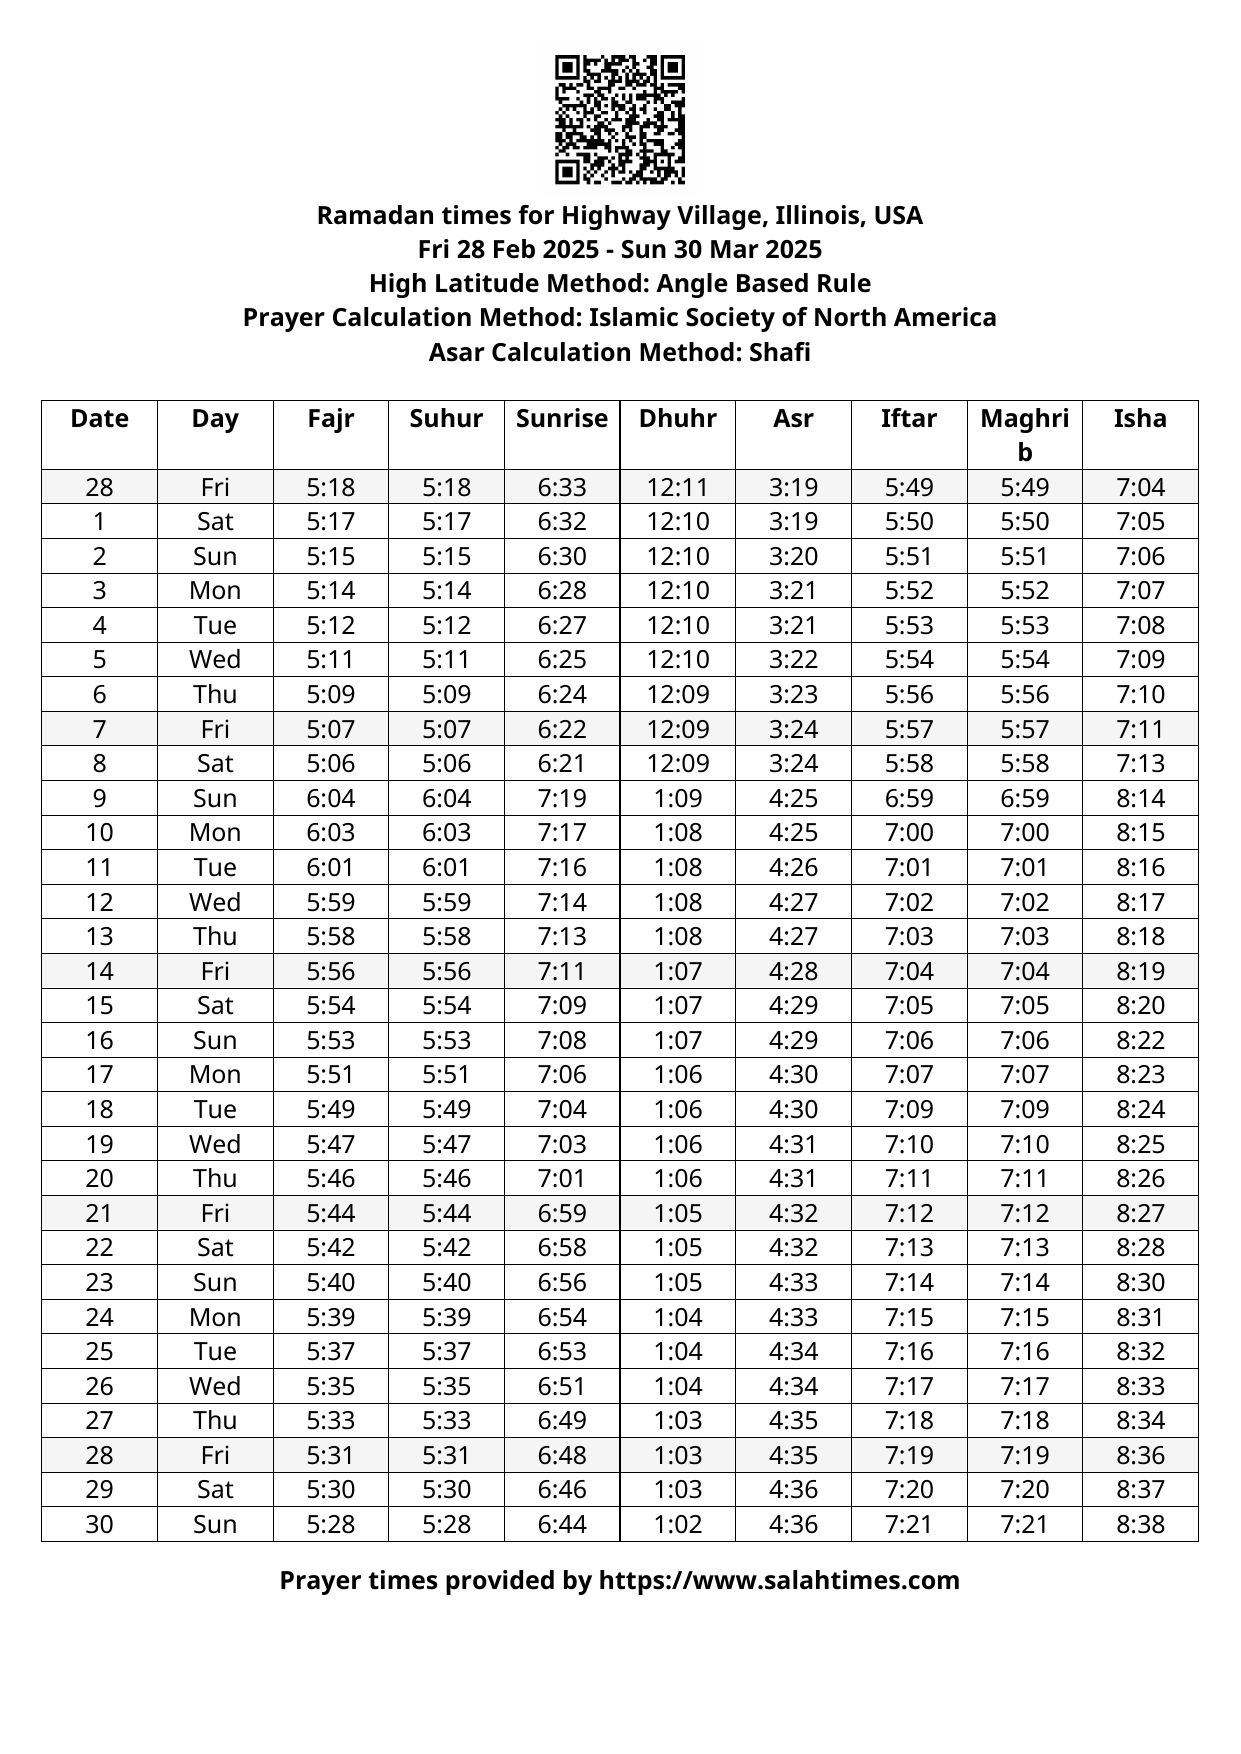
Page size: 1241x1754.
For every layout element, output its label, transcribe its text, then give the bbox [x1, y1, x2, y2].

table_cell 4:34 [736, 1334, 851, 1368]
table_cell 5:11 [389, 643, 504, 676]
table_header Iftar [852, 401, 967, 469]
table_cell 5:37 [274, 1334, 388, 1368]
table_cell Sun [158, 539, 273, 572]
table_cell 1:08 [621, 885, 735, 918]
table_cell 7:05 [968, 989, 1082, 1022]
table_cell 6 [42, 677, 157, 711]
table_cell 5:31 [389, 1438, 504, 1472]
table_cell 1:07 [621, 989, 735, 1022]
table_cell 4:30 [736, 1058, 851, 1091]
table_cell 12 [42, 885, 157, 918]
table_cell 7:15 [968, 1300, 1082, 1333]
table_cell 3:21 [736, 574, 851, 607]
table_cell 4:36 [736, 1507, 851, 1541]
table_cell 5:28 [274, 1507, 388, 1541]
table_cell 6:48 [505, 1438, 619, 1472]
table_cell 3 [42, 574, 157, 607]
table_cell 5:47 [389, 1127, 504, 1160]
table_cell 5:12 [389, 608, 504, 642]
table_header Sunrise [505, 401, 619, 469]
table_cell 1:02 [621, 1507, 735, 1541]
table_cell 7:06 [1083, 539, 1198, 572]
table_cell 8:22 [1083, 1023, 1198, 1057]
table_cell Sun [158, 1507, 273, 1541]
table_cell 4:29 [736, 1023, 851, 1057]
table_cell 1:03 [621, 1473, 735, 1506]
table_cell 8:25 [1083, 1127, 1198, 1160]
table_cell 21 [42, 1196, 157, 1229]
table_cell 12:10 [621, 504, 735, 538]
table_cell 7:15 [852, 1300, 967, 1333]
table_cell 6:54 [505, 1300, 619, 1333]
table_cell Mon [158, 816, 273, 849]
table_cell 1 [42, 504, 157, 538]
table_cell 7:08 [505, 1023, 619, 1057]
table_cell 7:10 [968, 1127, 1082, 1160]
table_cell 8:32 [1083, 1334, 1198, 1368]
table_cell 8:16 [1083, 850, 1198, 884]
table_cell 6:56 [505, 1265, 619, 1299]
table_cell 17 [42, 1058, 157, 1091]
table_cell 5:17 [274, 504, 388, 538]
table_cell 3:24 [736, 712, 851, 745]
table_cell 12:10 [621, 539, 735, 572]
table_cell 10 [42, 816, 157, 849]
table_cell 7:19 [852, 1438, 967, 1472]
table_cell 5:12 [274, 608, 388, 642]
table_cell 6:04 [274, 781, 388, 814]
table_cell 5:09 [389, 677, 504, 711]
table_cell 5:53 [274, 1023, 388, 1057]
table_cell 5:15 [274, 539, 388, 572]
table_cell Thu [158, 1161, 273, 1195]
table_cell 7:20 [968, 1473, 1082, 1506]
table_cell 5:11 [274, 643, 388, 676]
table_cell Thu [158, 677, 273, 711]
table_cell 7:03 [968, 919, 1082, 953]
table_cell 7:14 [852, 1265, 967, 1299]
table_cell 7:21 [968, 1507, 1082, 1541]
table_cell 6:44 [505, 1507, 619, 1541]
table_cell 5:47 [274, 1127, 388, 1160]
table_cell 5:56 [852, 677, 967, 711]
table_cell 20 [42, 1161, 157, 1195]
table_cell 12:10 [621, 608, 735, 642]
table_cell 29 [42, 1473, 157, 1506]
table_cell 8:19 [1083, 954, 1198, 987]
table_cell 8:23 [1083, 1058, 1198, 1091]
table_cell Fri [158, 954, 273, 987]
table_cell 5:52 [968, 574, 1082, 607]
table_cell 7:03 [505, 1127, 619, 1160]
table_cell 4:25 [736, 816, 851, 849]
table_cell 8:27 [1083, 1196, 1198, 1229]
table_cell 1:07 [621, 954, 735, 987]
table_cell Sun [158, 781, 273, 814]
table_cell 28 [42, 470, 157, 503]
table_cell 8:28 [1083, 1231, 1198, 1264]
table_cell 5:56 [274, 954, 388, 987]
table_header Day [158, 401, 273, 469]
table_cell 6:32 [505, 504, 619, 538]
table_cell 5:54 [852, 643, 967, 676]
table_cell Sat [158, 1473, 273, 1506]
table_cell 2 [42, 539, 157, 572]
table_cell 4:29 [736, 989, 851, 1022]
table_cell 7:01 [505, 1161, 619, 1195]
table_cell 5:31 [274, 1438, 388, 1472]
table_cell 5:30 [389, 1473, 504, 1506]
table_cell 6:28 [505, 574, 619, 607]
table_cell 3:24 [736, 746, 851, 780]
table_cell 5:49 [968, 470, 1082, 503]
table_cell 1:08 [621, 919, 735, 953]
table_cell 3:20 [736, 539, 851, 572]
table_cell Sun [158, 1023, 273, 1057]
table_cell 6:04 [389, 781, 504, 814]
table_cell 7:18 [852, 1404, 967, 1437]
table_cell 8:14 [1083, 781, 1198, 814]
table_cell 5:56 [389, 954, 504, 987]
text High Latitude Method: Angle Based Rule [42, 266, 1198, 300]
table_cell 6:01 [389, 850, 504, 884]
table_cell 5:37 [389, 1334, 504, 1368]
table_cell Sat [158, 1231, 273, 1264]
table_cell 12:10 [621, 643, 735, 676]
table_cell Wed [158, 885, 273, 918]
table_cell 27 [42, 1404, 157, 1437]
table_cell 5:06 [389, 746, 504, 780]
table_cell 8:30 [1083, 1265, 1198, 1299]
table_cell 1:03 [621, 1438, 735, 1472]
table_cell 7:18 [968, 1404, 1082, 1437]
table_cell 7:05 [1083, 504, 1198, 538]
table_cell 6:01 [274, 850, 388, 884]
table_cell 1:03 [621, 1404, 735, 1437]
table_cell 4:32 [736, 1196, 851, 1229]
table_cell 7:05 [852, 989, 967, 1022]
table_cell 4:32 [736, 1231, 851, 1264]
table_cell Sat [158, 746, 273, 780]
table_cell 3:21 [736, 608, 851, 642]
table_cell 5:39 [274, 1300, 388, 1333]
table_cell 5:46 [389, 1161, 504, 1195]
table_cell 4:26 [736, 850, 851, 884]
table_cell 7:21 [852, 1507, 967, 1541]
table_cell 5:54 [389, 989, 504, 1022]
table_cell 5:15 [389, 539, 504, 572]
table_cell 7:06 [852, 1023, 967, 1057]
table_cell 7:19 [968, 1438, 1082, 1472]
table_cell Tue [158, 850, 273, 884]
table_cell 6:58 [505, 1231, 619, 1264]
table_cell 4:33 [736, 1300, 851, 1333]
text Prayer times provided by https://www.salahtimes.com [42, 1563, 1198, 1597]
table_cell 5:59 [274, 885, 388, 918]
table_cell 6:51 [505, 1369, 619, 1402]
table_cell 1:05 [621, 1196, 735, 1229]
table_cell Sun [158, 1265, 273, 1299]
table_cell 26 [42, 1369, 157, 1402]
table_cell 5:07 [389, 712, 504, 745]
table_cell 5:50 [852, 504, 967, 538]
table_cell 4:36 [736, 1473, 851, 1506]
table_cell 5:49 [389, 1092, 504, 1126]
table_cell 30 [42, 1507, 157, 1541]
table_cell 1:07 [621, 1023, 735, 1057]
table_cell 7:11 [852, 1161, 967, 1195]
table_cell 5:06 [274, 746, 388, 780]
table_cell 5:40 [274, 1265, 388, 1299]
table_cell 7:04 [505, 1092, 619, 1126]
table_cell 7:20 [852, 1473, 967, 1506]
table_header Isha [1083, 401, 1198, 469]
table_cell 5:56 [968, 677, 1082, 711]
table_cell 5:57 [968, 712, 1082, 745]
table_cell 5:18 [389, 470, 504, 503]
table_cell 5:58 [968, 746, 1082, 780]
table_cell 6:59 [852, 781, 967, 814]
table_cell 1:04 [621, 1334, 735, 1368]
table_cell Thu [158, 919, 273, 953]
table_cell Tue [158, 1092, 273, 1126]
table_cell 4:28 [736, 954, 851, 987]
table_cell 1:04 [621, 1369, 735, 1402]
table_cell 12:10 [621, 574, 735, 607]
table_cell 3:19 [736, 504, 851, 538]
table_cell 7:08 [1083, 608, 1198, 642]
table_cell Mon [158, 574, 273, 607]
table_cell 5:52 [852, 574, 967, 607]
table_cell 4:35 [736, 1404, 851, 1437]
table_cell 7:07 [968, 1058, 1082, 1091]
table_cell 5:09 [274, 677, 388, 711]
table_cell 23 [42, 1265, 157, 1299]
table_cell 1:06 [621, 1127, 735, 1160]
table_header Suhur [389, 401, 504, 469]
table_cell 7:00 [968, 816, 1082, 849]
text Fri 28 Feb 2025 - Sun 30 Mar 2025 [42, 232, 1198, 266]
table_cell 6:24 [505, 677, 619, 711]
table_cell 5:14 [389, 574, 504, 607]
text Asar Calculation Method: Shafi [42, 334, 1198, 368]
table_cell 8:20 [1083, 989, 1198, 1022]
table_cell 1:09 [621, 781, 735, 814]
table_cell 8:18 [1083, 919, 1198, 953]
table_cell Wed [158, 1369, 273, 1402]
table_cell 7:02 [852, 885, 967, 918]
table_cell Wed [158, 1127, 273, 1160]
table_cell 5:30 [274, 1473, 388, 1506]
table_cell 3:19 [736, 470, 851, 503]
table_cell 12:11 [621, 470, 735, 503]
table_cell 7:12 [968, 1196, 1082, 1229]
table_cell 8:15 [1083, 816, 1198, 849]
table_cell 7:19 [505, 781, 619, 814]
table_cell Fri [158, 1438, 273, 1472]
table_cell Fri [158, 470, 273, 503]
table_cell 16 [42, 1023, 157, 1057]
table_cell 4:34 [736, 1369, 851, 1402]
table_cell Tue [158, 608, 273, 642]
text Ramadan times for Highway Village, Illinois, USA [42, 198, 1198, 232]
table_cell 5 [42, 643, 157, 676]
table_cell 22 [42, 1231, 157, 1264]
table_cell 7:13 [505, 919, 619, 953]
table_cell 8 [42, 746, 157, 780]
table_cell 1:05 [621, 1231, 735, 1264]
table_cell 5:44 [274, 1196, 388, 1229]
table_cell Mon [158, 1300, 273, 1333]
table_cell 6:27 [505, 608, 619, 642]
table_cell 7:11 [505, 954, 619, 987]
table_cell 7:06 [505, 1058, 619, 1091]
table_cell 5:51 [852, 539, 967, 572]
table_cell 15 [42, 989, 157, 1022]
table_cell 7:13 [1083, 746, 1198, 780]
picture [542, 41, 699, 198]
table_cell 5:51 [274, 1058, 388, 1091]
table_cell 7:02 [968, 885, 1082, 918]
table_cell 5:54 [274, 989, 388, 1022]
table_cell 5:53 [852, 608, 967, 642]
table_cell 8:37 [1083, 1473, 1198, 1506]
table_cell 6:46 [505, 1473, 619, 1506]
table_cell 5:33 [274, 1404, 388, 1437]
table_cell Mon [158, 1058, 273, 1091]
table_cell 7:07 [852, 1058, 967, 1091]
table_cell 7:03 [852, 919, 967, 953]
table_cell 7:00 [852, 816, 967, 849]
table_cell 5:14 [274, 574, 388, 607]
table_cell 8:38 [1083, 1507, 1198, 1541]
table_cell 1:06 [621, 1161, 735, 1195]
text Prayer Calculation Method: Islamic Society of North America [42, 300, 1198, 334]
table_cell 1:08 [621, 816, 735, 849]
table_cell 7:11 [1083, 712, 1198, 745]
table_cell 7:09 [852, 1092, 967, 1126]
table_cell 7:04 [1083, 470, 1198, 503]
table_cell 7:11 [968, 1161, 1082, 1195]
table_cell 5:44 [389, 1196, 504, 1229]
table_cell 7:06 [968, 1023, 1082, 1057]
table_cell 5:17 [389, 504, 504, 538]
table_cell 5:51 [968, 539, 1082, 572]
table_cell 7:10 [852, 1127, 967, 1160]
table_cell 4:27 [736, 919, 851, 953]
table_cell 4:27 [736, 885, 851, 918]
table_cell 5:58 [389, 919, 504, 953]
table_cell 6:21 [505, 746, 619, 780]
table_cell Wed [158, 643, 273, 676]
table_cell 8:31 [1083, 1300, 1198, 1333]
table_cell 7:17 [852, 1369, 967, 1402]
table_cell 8:34 [1083, 1404, 1198, 1437]
table_header Date [42, 401, 157, 469]
table_cell 6:25 [505, 643, 619, 676]
table_cell 4:31 [736, 1127, 851, 1160]
table_cell 5:49 [852, 470, 967, 503]
table_cell 6:33 [505, 470, 619, 503]
table_cell 5:42 [274, 1231, 388, 1264]
table_cell 12:09 [621, 746, 735, 780]
table_cell 5:18 [274, 470, 388, 503]
table_header Fajr [274, 401, 388, 469]
table_cell 7:01 [852, 850, 967, 884]
table_cell 7:09 [968, 1092, 1082, 1126]
table_cell 7:17 [505, 816, 619, 849]
table_cell 5:39 [389, 1300, 504, 1333]
table_cell Fri [158, 1196, 273, 1229]
table_cell 4:33 [736, 1265, 851, 1299]
table_cell 8:24 [1083, 1092, 1198, 1126]
table_cell 8:36 [1083, 1438, 1198, 1472]
table_cell 7:07 [1083, 574, 1198, 607]
table_cell 14 [42, 954, 157, 987]
table_cell 5:50 [968, 504, 1082, 538]
table_cell Sat [158, 989, 273, 1022]
table_cell 6:59 [968, 781, 1082, 814]
table_header Maghrib [968, 401, 1082, 469]
table_cell 7:16 [852, 1334, 967, 1368]
table_cell 7:14 [505, 885, 619, 918]
table_cell 7:04 [968, 954, 1082, 987]
table_cell Sat [158, 504, 273, 538]
table_cell 5:28 [389, 1507, 504, 1541]
table_cell 5:35 [274, 1369, 388, 1402]
table_cell 4:30 [736, 1092, 851, 1126]
table_cell 5:07 [274, 712, 388, 745]
table_cell 7 [42, 712, 157, 745]
table_cell 9 [42, 781, 157, 814]
table_cell 4 [42, 608, 157, 642]
table_cell 25 [42, 1334, 157, 1368]
table_cell 4:25 [736, 781, 851, 814]
table_cell 5:54 [968, 643, 1082, 676]
table_cell 5:53 [968, 608, 1082, 642]
table_cell 3:23 [736, 677, 851, 711]
table_cell 1:06 [621, 1058, 735, 1091]
table_cell 8:33 [1083, 1369, 1198, 1402]
table_cell 7:01 [968, 850, 1082, 884]
table_cell 5:40 [389, 1265, 504, 1299]
table_cell 7:12 [852, 1196, 967, 1229]
table_cell 7:10 [1083, 677, 1198, 711]
table_cell 6:03 [389, 816, 504, 849]
table_cell 1:06 [621, 1092, 735, 1126]
table_cell 5:51 [389, 1058, 504, 1091]
table_cell 1:08 [621, 850, 735, 884]
table_cell 13 [42, 919, 157, 953]
table_cell 24 [42, 1300, 157, 1333]
table_cell 7:17 [968, 1369, 1082, 1402]
table_cell Fri [158, 712, 273, 745]
table_cell 7:13 [968, 1231, 1082, 1264]
table_cell 5:42 [389, 1231, 504, 1264]
table_cell 5:57 [852, 712, 967, 745]
table_cell 4:35 [736, 1438, 851, 1472]
table_cell 11 [42, 850, 157, 884]
table_cell 12:09 [621, 677, 735, 711]
table_cell 7:16 [505, 850, 619, 884]
table_cell 6:49 [505, 1404, 619, 1437]
table_cell 8:17 [1083, 885, 1198, 918]
table_cell 5:53 [389, 1023, 504, 1057]
table_cell 6:30 [505, 539, 619, 572]
table_cell 8:26 [1083, 1161, 1198, 1195]
table_cell 5:49 [274, 1092, 388, 1126]
table_cell Thu [158, 1404, 273, 1437]
table_cell 1:04 [621, 1300, 735, 1333]
table_cell 6:53 [505, 1334, 619, 1368]
table_cell 7:09 [505, 989, 619, 1022]
table_cell 5:59 [389, 885, 504, 918]
table_header Asr [736, 401, 851, 469]
table_cell 5:58 [274, 919, 388, 953]
table_cell 7:09 [1083, 643, 1198, 676]
table_cell 6:03 [274, 816, 388, 849]
table_cell 5:58 [852, 746, 967, 780]
table_cell 5:46 [274, 1161, 388, 1195]
table_cell 5:35 [389, 1369, 504, 1402]
table_cell 7:13 [852, 1231, 967, 1264]
table_header Dhuhr [621, 401, 735, 469]
table_cell 3:22 [736, 643, 851, 676]
table_cell 28 [42, 1438, 157, 1472]
table_cell 7:16 [968, 1334, 1082, 1368]
table_cell 6:22 [505, 712, 619, 745]
table_cell Tue [158, 1334, 273, 1368]
table_cell 5:33 [389, 1404, 504, 1437]
table_cell 12:09 [621, 712, 735, 745]
table_cell 1:05 [621, 1265, 735, 1299]
table_cell 6:59 [505, 1196, 619, 1229]
table_cell 4:31 [736, 1161, 851, 1195]
table_cell 19 [42, 1127, 157, 1160]
table_cell 7:14 [968, 1265, 1082, 1299]
table_cell 18 [42, 1092, 157, 1126]
table_cell 7:04 [852, 954, 967, 987]
